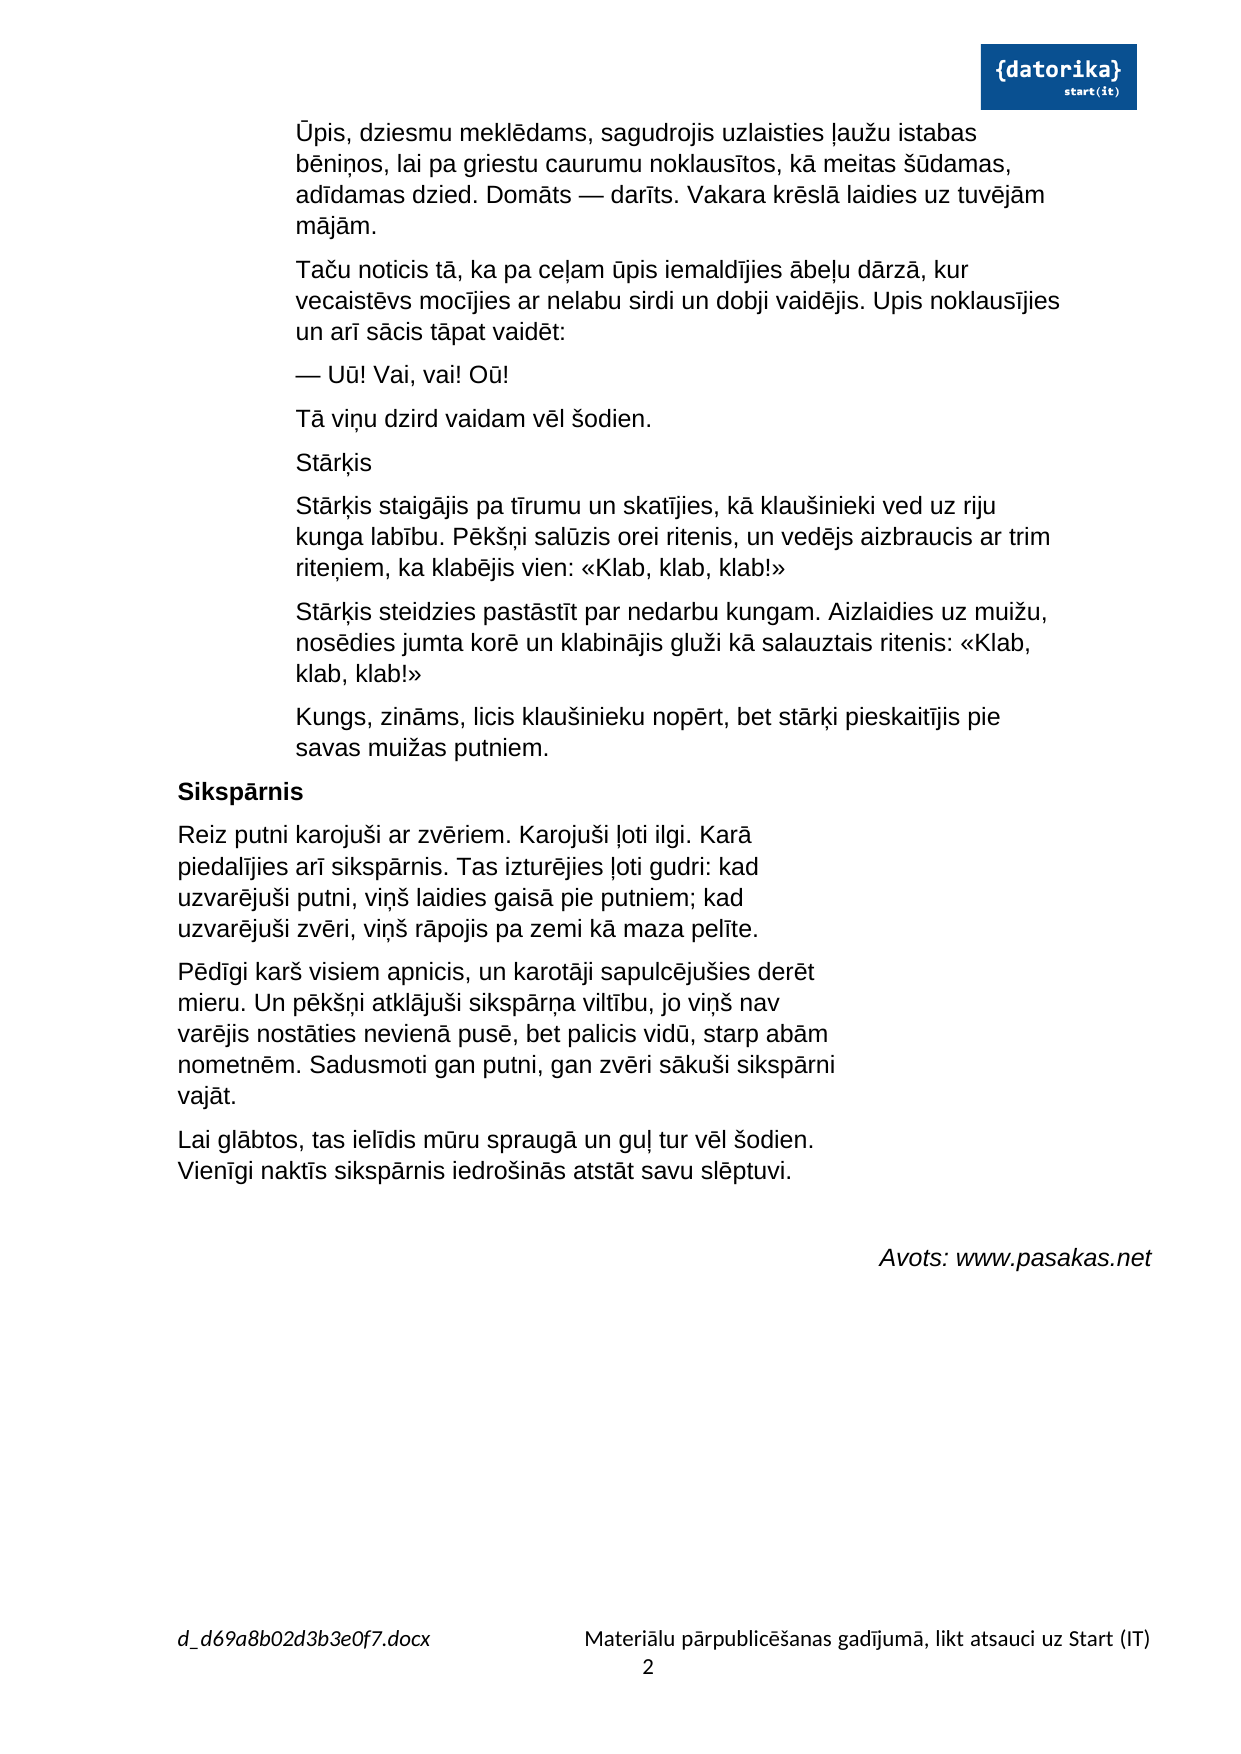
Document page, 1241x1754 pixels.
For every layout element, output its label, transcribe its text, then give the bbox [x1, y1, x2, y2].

text Stārķis steidzies pastāstīt par nedarbu kungam. Aizlaidies uz muižu, nosēdies jumta korē un klabinājis gluži kā salauztais ritenis: «Klab, klab, klab!» [295, 597, 1063, 687]
text Stārķis [295, 447, 1063, 476]
text Reiz putni karojuši ar zvēriem. Karojuši ļoti ilgi. Karā piedalījies arī sikspārnis. Tas izturējies ļoti gudri: kad uzvarējuši putni, viņš laidies gaisā pie putniem; kad uzvarējuši zvēri, viņš rāpojis pa zemi kā maza pelīte. [177, 820, 842, 942]
text Tā viņu dzird vaidam vēl šodien. [295, 404, 1063, 433]
text Stārķis staigājis pa tīrumu un skatījies, kā klaušinieki ved uz riju kunga labību. Pēkšņi salūzis orei ritenis, un vedējs aizbraucis ar trim riteņiem, ka klabējis vien: «Klab, klab, klab!» [295, 491, 1063, 582]
text Ūpis, dziesmu meklēdams, sagudrojis uzlaisties ļaužu istabas bēniņos, lai pa griestu caurumu noklausītos, kā meitas šūdamas, adīdamas dzied. Domāts — darīts. Vakara krēslā laidies uz tuvējām mājām. [295, 118, 1063, 240]
text Pēdīgi karš visiem apnicis, un karotāji sapulcējušies derēt mieru. Un pēkšņi atklājuši sikspārņa viltību, jo viņš nav varējis nostāties nevienā pusē, bet palicis vidū, starp abām nometnēm. Sadusmoti gan putni, gan zvēri sākuši sikspārni vajāt. [177, 957, 842, 1110]
text Lai glābtos, tas ielīdis mūru spraugā un guļ tur vēl šodien. Vienīgi naktīs sikspārnis iedrošinās atstāt savu slēptuvi. [177, 1125, 842, 1184]
text Avots: www.pasakas.net [177, 1243, 1152, 1272]
text Taču noticis tā, ka pa ceļam ūpis iemaldījies ābeļu dārzā, kur vecaistēvs mocījies ar nelabu sirdi un dobji vaidējis. Upis noklausījies un arī sācis tāpat vaidēt: [295, 255, 1063, 346]
text Sikspārnis [177, 777, 1152, 806]
text — Uū! Vai, vai! Oū! [295, 360, 1063, 389]
text Kungs, zināms, licis klaušinieku nopērt, bet stārķi pieskaitījis pie savas muižas putniem. [295, 702, 1063, 762]
picture [980, 44, 1137, 110]
